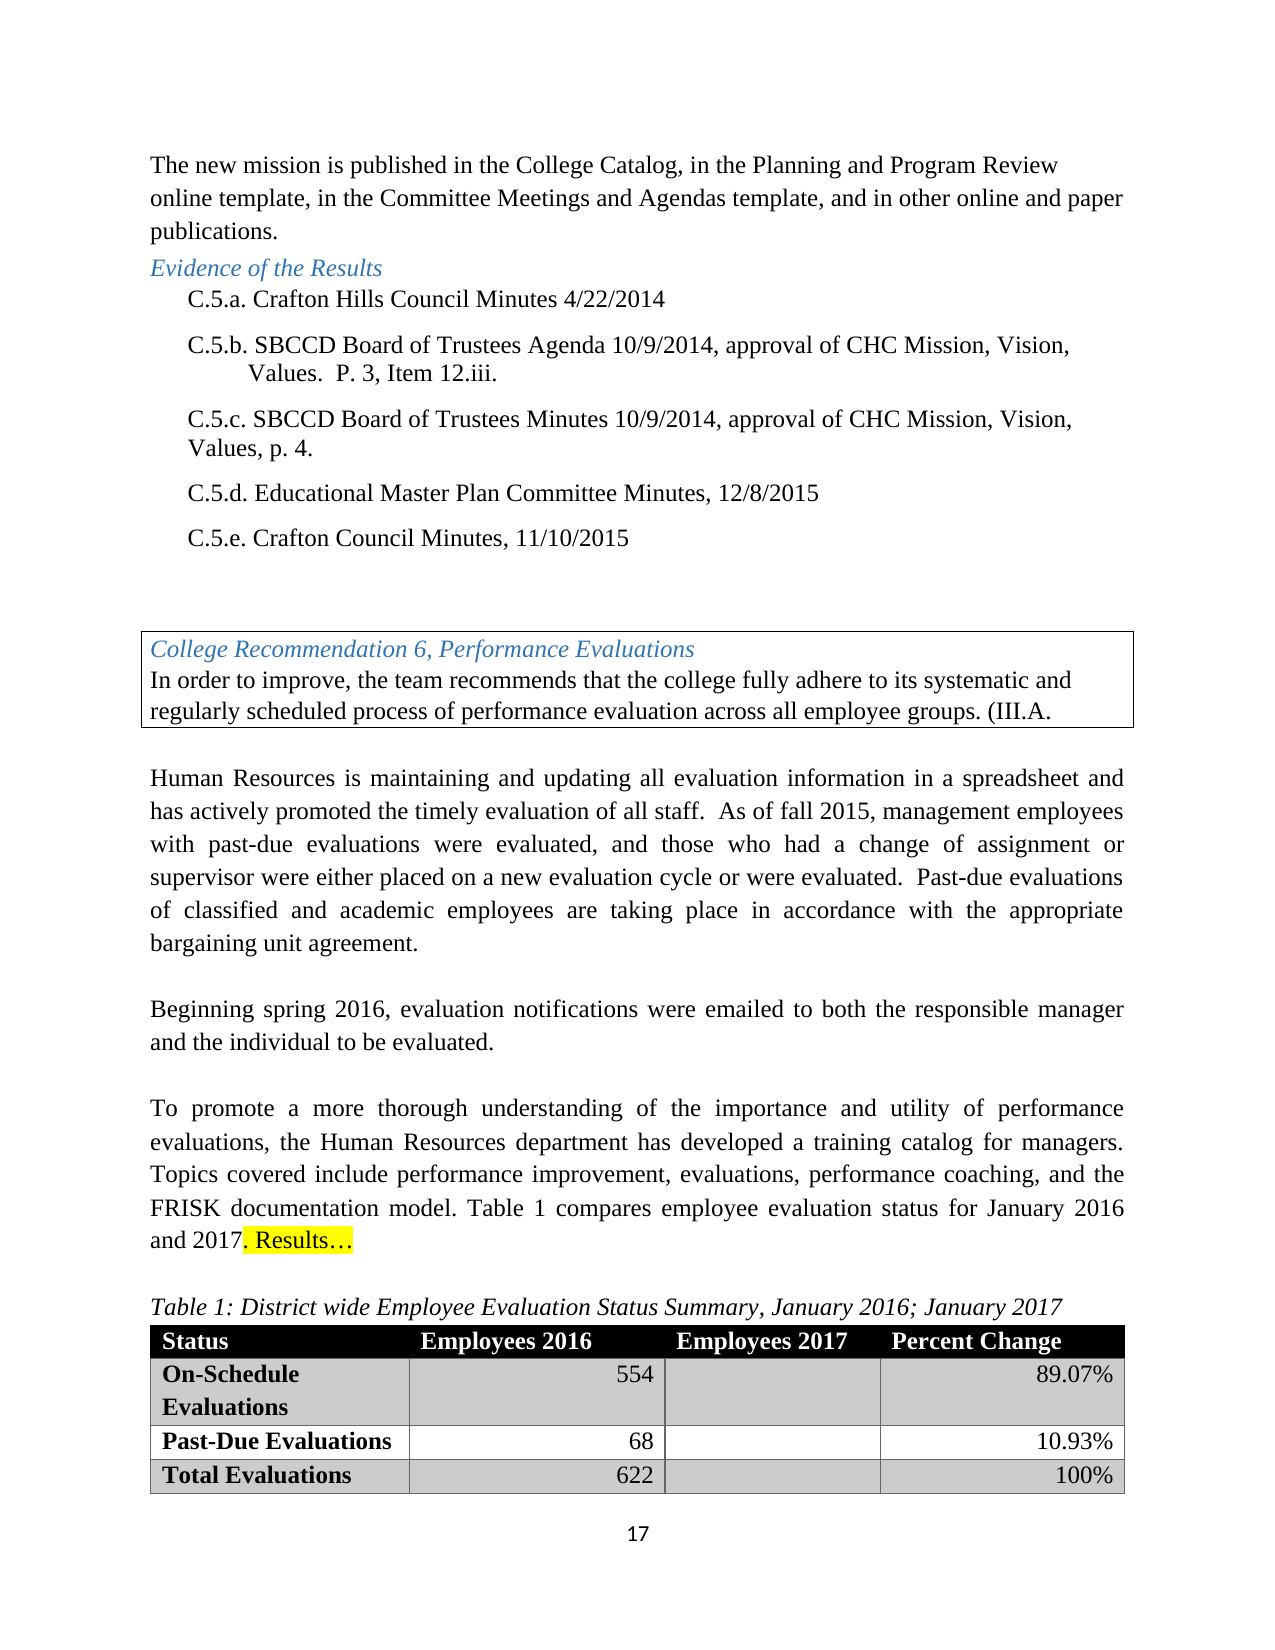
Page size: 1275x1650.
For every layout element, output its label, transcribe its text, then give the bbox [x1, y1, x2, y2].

table_cell On-Schedule Evaluations [151, 1359, 409, 1425]
text Beginning spring 2016, evaluation notifications were emailed to both the responsible manager and the individual to be evaluated. [150, 994, 1125, 1056]
table_cell [666, 1460, 880, 1493]
table_header Percent Change [881, 1326, 1124, 1358]
table_cell [666, 1359, 880, 1425]
text C.5.e. Crafton Council Minutes, 11/10/2015 [187, 523, 1125, 552]
table_cell 89.07% [881, 1359, 1124, 1425]
table_cell 100% [881, 1460, 1124, 1493]
subtitle Evidence of the Results [150, 253, 1125, 282]
text Human Resources is maintaining and updating all evaluation information in a spreadsheet and has actively promoted the timely evaluation of all staff. As of fall 2015, management employees with past-due evaluations were evaluated, and those who had a change of assignment or supervisor were either placed on a new evaluation cycle or were evaluated. Past-due evaluations of classified and academic employees are taking place in accordance with the appropriate bargaining unit agreement. [150, 763, 1125, 957]
table_cell 68 [410, 1426, 664, 1459]
table_header Employees 2016 [410, 1326, 664, 1358]
table_cell 554 [410, 1359, 664, 1425]
table_header Status [151, 1326, 409, 1358]
table_cell Past-Due Evaluations [151, 1426, 409, 1459]
subtitle College Recommendation 6, Performance Evaluations [142, 632, 1133, 662]
text Table 1: District wide Employee Evaluation Status Summary, January 2016; January 2017 [150, 1292, 1125, 1320]
text C.5.d. Educational Master Plan Committee Minutes, 12/8/2015 [187, 478, 1125, 507]
text To promote a more thorough understanding of the importance and utility of performance evaluations, the Human Resources department has developed a training catalog for managers. Topics covered include performance improvement, evaluations, performance coaching, and the FRISK documentation model. Table 1 compares employee evaluation status for January 2016 and 2017. Results… [150, 1093, 1125, 1254]
text C.5.c. SBCCD Board of Trustees Minutes 10/9/2014, approval of CHC Mission, Vision, Values, p. 4. [187, 404, 1125, 461]
table_cell 10.93% [881, 1426, 1124, 1459]
table_cell Total Evaluations [151, 1460, 409, 1493]
table_cell 622 [410, 1460, 664, 1493]
text In order to improve, the team recommends that the college fully adhere to its systematic and regularly scheduled process of performance evaluation across all employee groups. (III.A. [142, 662, 1133, 727]
text The new mission is published in the College Catalog, in the Planning and Program Review online template, in the Committee Meetings and Agendas template, and in other online and paper publications. [150, 150, 1125, 245]
text C.5.a. Crafton Hills Council Minutes 4/22/2014 [187, 284, 1125, 313]
text C.5.b. SBCCD Board of Trustees Agenda 10/9/2014, approval of CHC Mission, Vision, Values. P. 3, Item 12.iii. [187, 330, 1125, 387]
table_header Employees 2017 [666, 1326, 880, 1358]
table_cell [666, 1426, 880, 1459]
